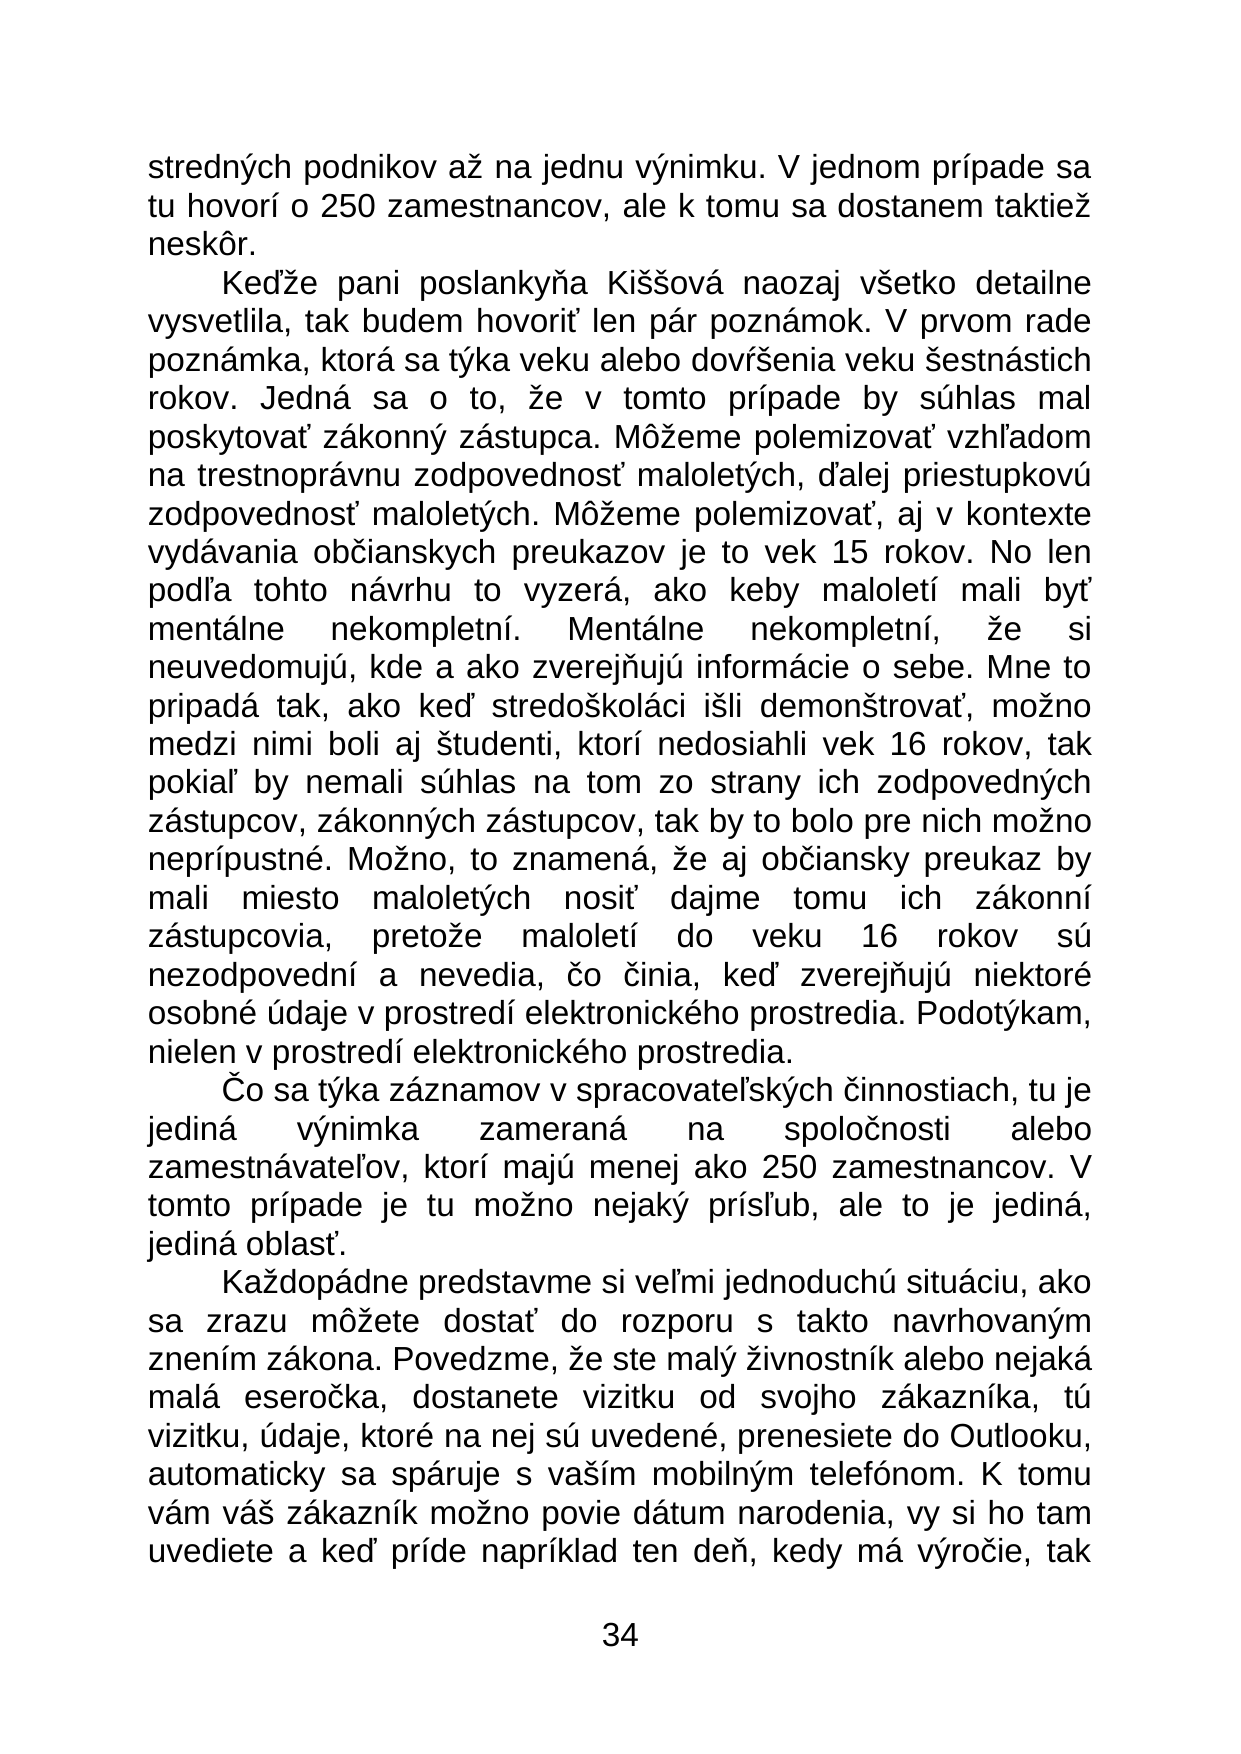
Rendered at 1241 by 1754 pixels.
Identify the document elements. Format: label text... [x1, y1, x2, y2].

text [148, 1262, 1093, 1570]
text Čo sa týka záznamov v spracovateľských činnostiach, tu je jediná výnimka zameraná na spoločnosti alebo zamestnávateľov, ktorí majú menej ako 250 zamestnancov. V tomto prípade je tu možno nejaký prísľub, ale to je jediná, jediná oblasť. [148, 1070, 1093, 1262]
text Keďže pani poslankyňa Kiššová naozaj všetko detailne vysvetlila, tak budem hovoriť len pár poznámok. V prvom rade poznámka, ktorá sa týka veku alebo dovŕšenia veku šestnástich rokov. Jedná sa o to, že v tomto prípade by súhlas mal poskytovať zákonný zástupca. Môžeme polemizovať vzhľadom na trestnoprávnu zodpovednosť maloletých, ďalej priestupkovú zodpovednosť maloletých. Môžeme polemizovať, aj v kontexte vydávania občianskych preukazov je to vek 15 rokov. No len podľa tohto návrhu to vyzerá, ako keby maloletí mali byť mentálne nekompletní. Mentálne nekompletní, že si neuvedomujú, kde a ako zverejňujú informácie o sebe. Mne to pripadá tak, ako keď stredoškoláci išli demonštrovať, možno medzi nimi boli aj študenti, ktorí nedosiahli vek 16 rokov, tak pokiaľ by nemali súhlas na tom zo strany ich zodpovedných zástupcov, zákonných zástupcov, tak by to bolo pre nich možno neprípustné. Možno, to znamená, že aj občiansky preukaz by mali miesto maloletých nosiť dajme tomu ich zákonní zástupcovia, pretože maloletí do veku 16 rokov sú nezodpovední a nevedia, čo činia, keď zverejňujú niektoré osobné údaje v prostredí elektronického prostredia. Podotýkam, nielen v prostredí elektronického prostredia. [148, 263, 1093, 1070]
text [148, 148, 1093, 263]
